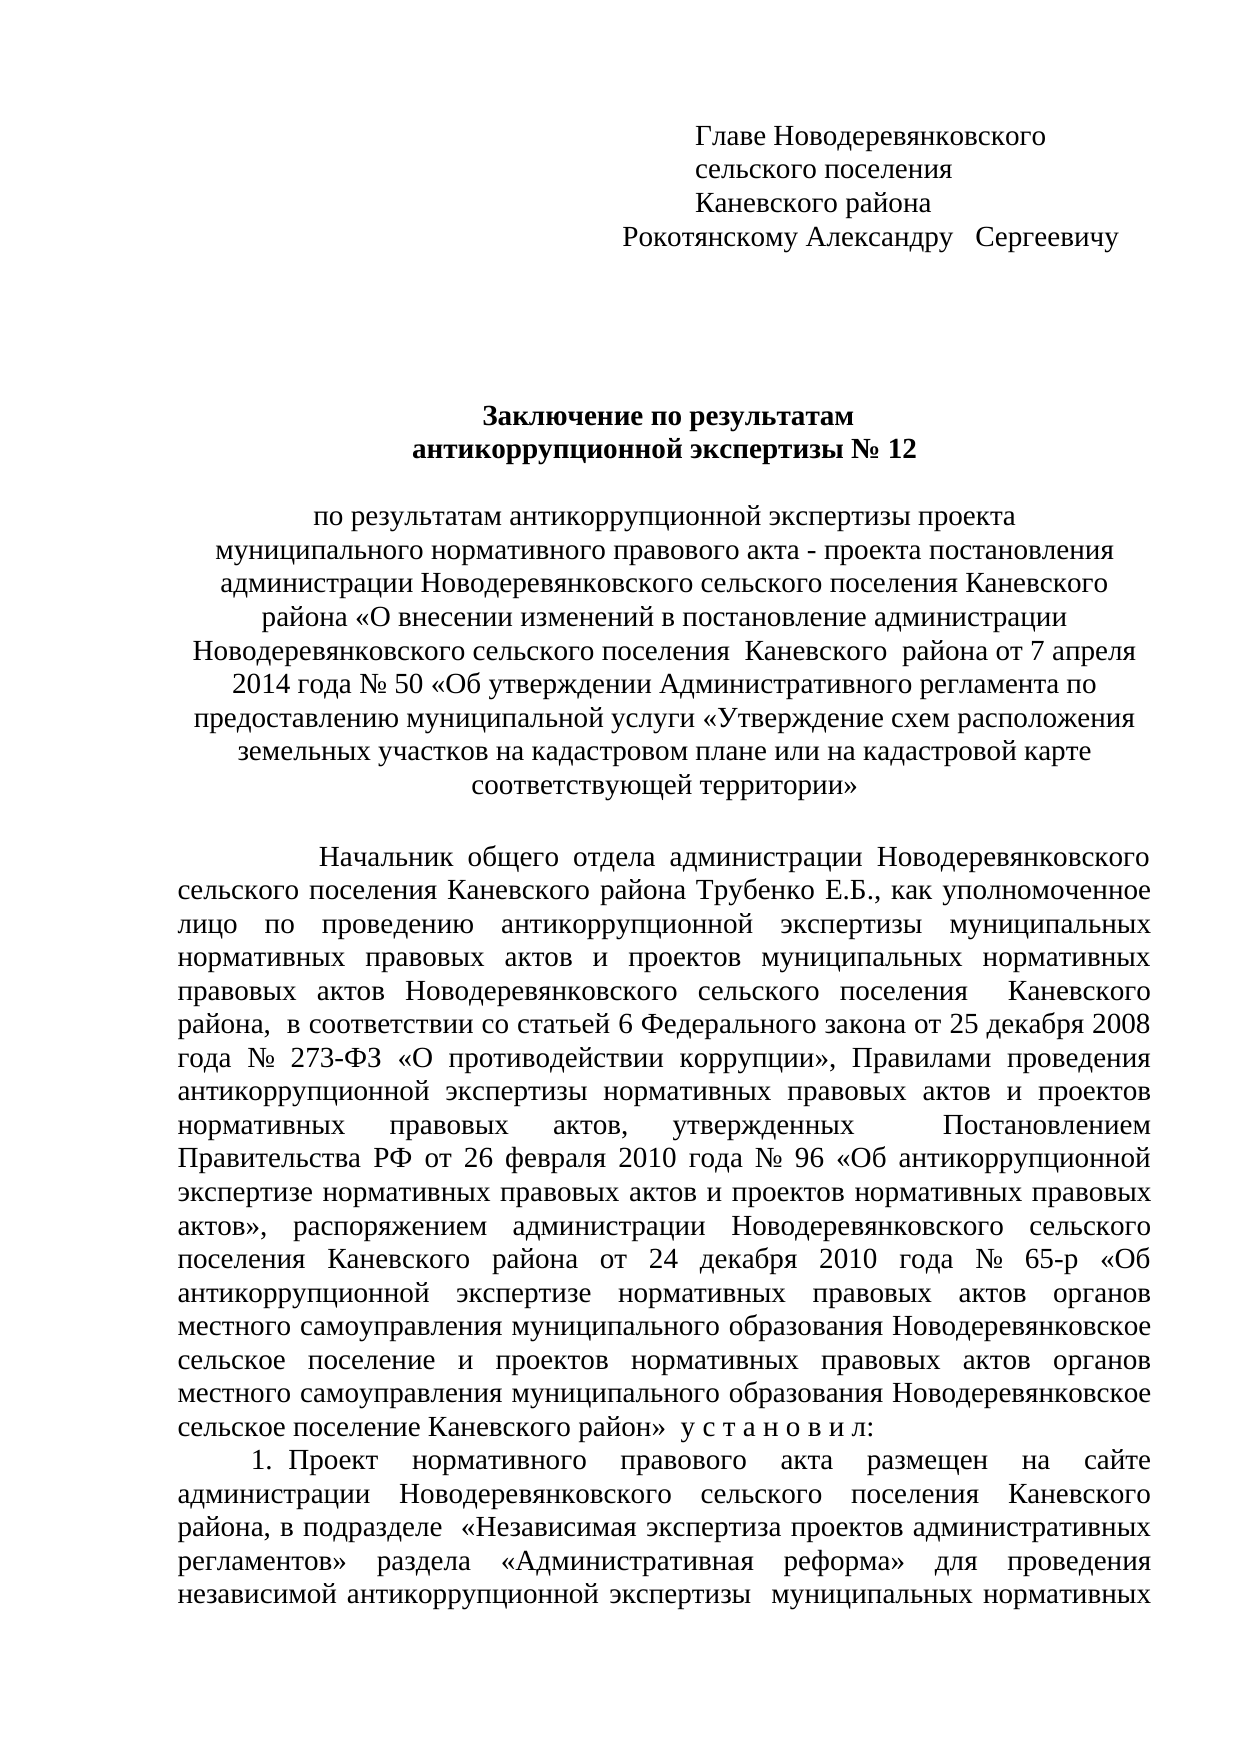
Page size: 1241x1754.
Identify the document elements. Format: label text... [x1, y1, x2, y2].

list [177, 1442, 1152, 1610]
text муниципального нормативного правового акта - проекта постановления администрации Новодеревянковского сельского поселения Каневского района «О внесении изменений в постановление администрации Новодеревянковского сельского поселения Каневского района от 7 апреля 2014 года № 50 «Об утверждении Административного регламента по предоставлению муниципальной услуги «Утверждение схем расположения земельных участков на кадастровом плане или на кадастровой карте соответствующей территории» [177, 532, 1152, 800]
text Главе Новодеревянковского [177, 118, 1152, 152]
text Каневского района [177, 185, 1152, 219]
text сельского поселения [177, 152, 1152, 185]
text антикоррупционной экспертизы № 12 [177, 431, 1152, 465]
text Заключение по результатам [177, 398, 1152, 431]
text Рокотянскому Александру Сергеевичу [177, 219, 1152, 252]
text по результатам антикоррупционной экспертизы проекта [177, 498, 1152, 532]
text Начальник общего отдела администрации Новодеревянковского сельского поселения Каневского района Трубенко Е.Б., как уполномоченное лицо по проведению антикоррупционной экспертизы муниципальных нормативных правовых актов и проектов муниципальных нормативных правовых актов Новодеревянковского сельского поселения Каневского района, в соответствии со статьей 6 Федерального закона от 25 декабря 2008 года № 273-ФЗ «О противодействии коррупции», Правилами проведения антикоррупционной экспертизы нормативных правовых актов и проектов нормативных правовых актов, утвержденных Постановлением Правительства РФ от 26 февраля 2010 года № 96 «Об антикоррупционной экспертизе нормативных правовых актов и проектов нормативных правовых актов», распоряжением администрации Новодеревянковского сельского поселения Каневского района от 24 декабря 2010 года № 65-р «Об антикоррупционной экспертизе нормативных правовых актов органов местного самоуправления муниципального образования Новодеревянковское сельское поселение и проектов нормативных правовых актов органов местного самоуправления муниципального образования Новодеревянковское сельское поселение Каневского район» у с т а н о в и л: [177, 839, 1152, 1442]
